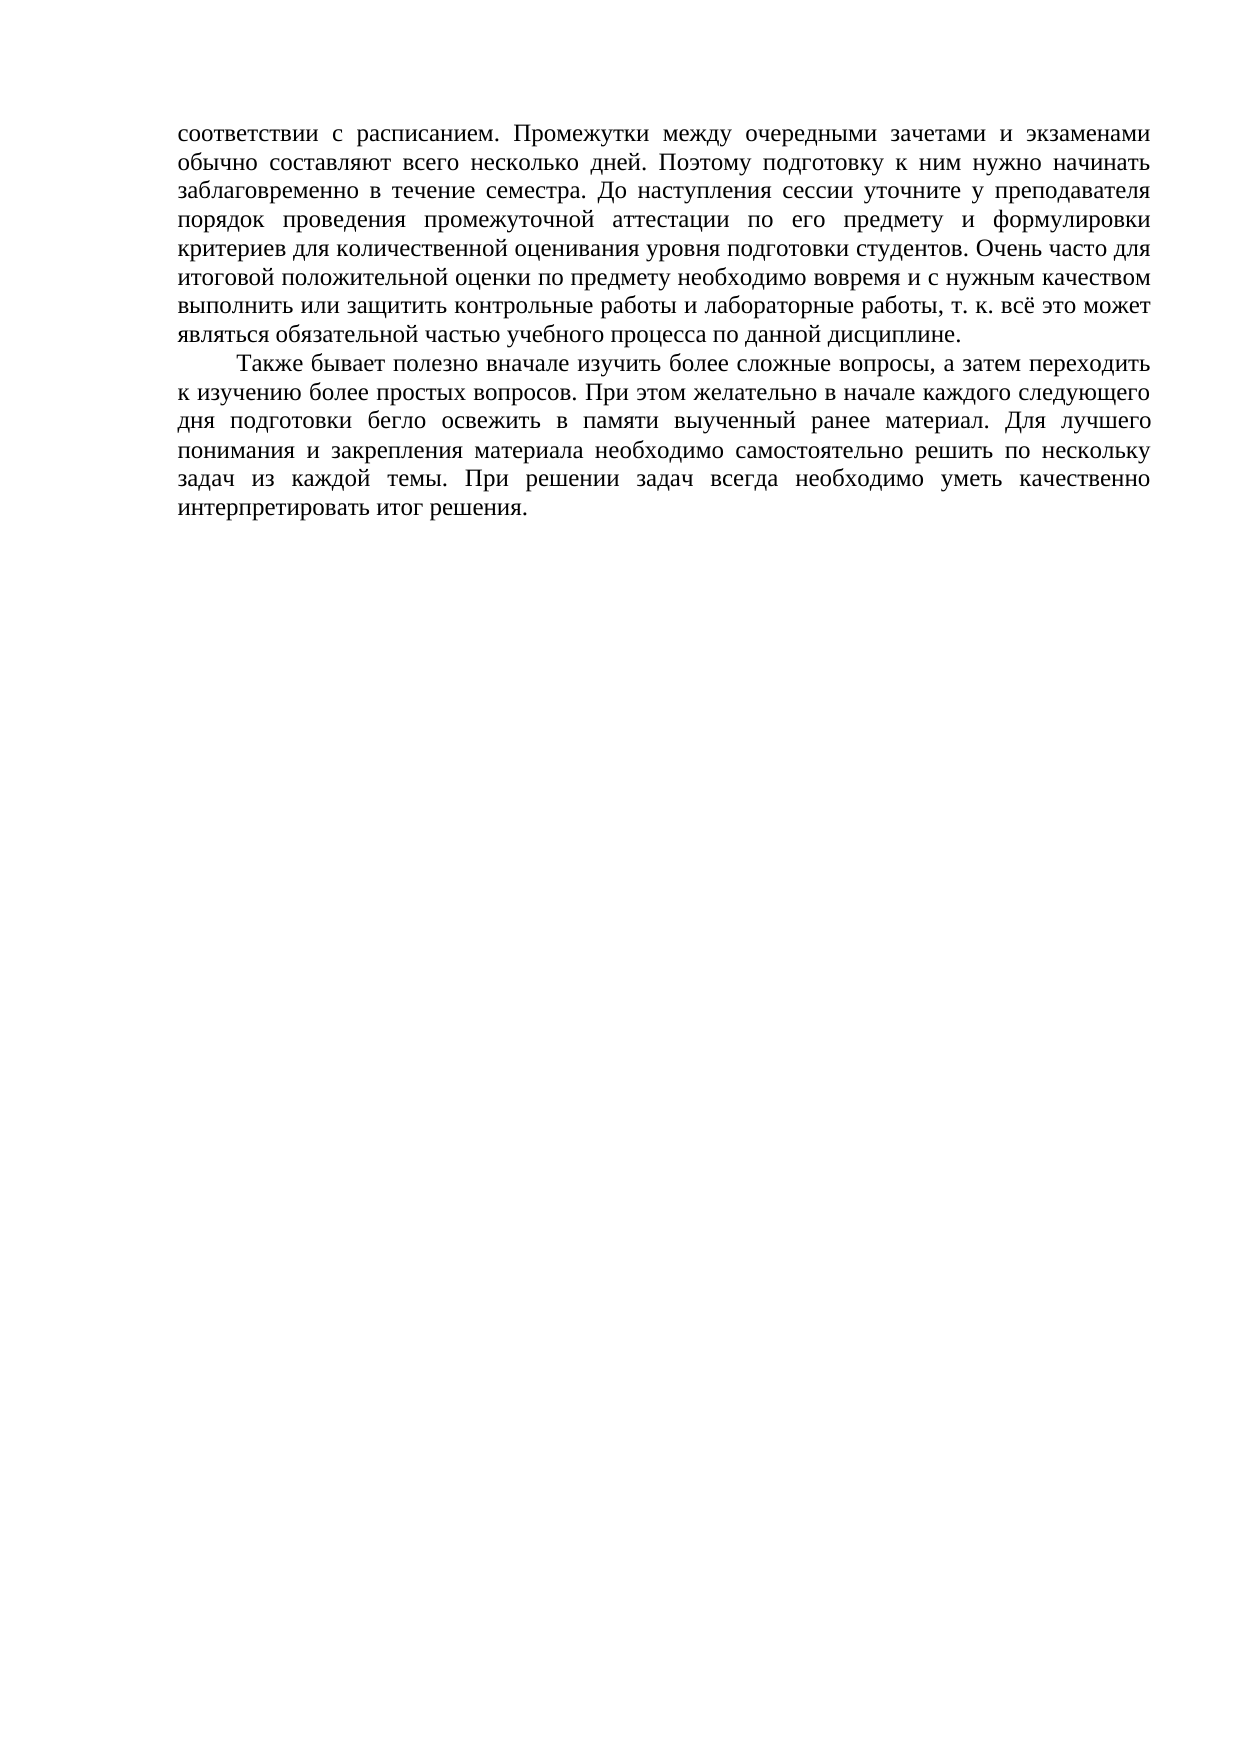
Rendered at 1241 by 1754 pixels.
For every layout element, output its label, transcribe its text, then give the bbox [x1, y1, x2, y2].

text Также бывает полезно вначале изучить более сложные вопросы, а затем переходить к изучению более простых вопросов. При этом желательно в начале каждого следующего дня подготовки бегло освежить в памяти выученный ранее материал. Для лучшего понимания и закрепления материала необходимо самостоятельно решить по нескольку задач из каждой темы. При решении задач всегда необходимо уметь качественно интерпретировать итог решения. [177, 348, 1152, 521]
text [177, 118, 1152, 348]
